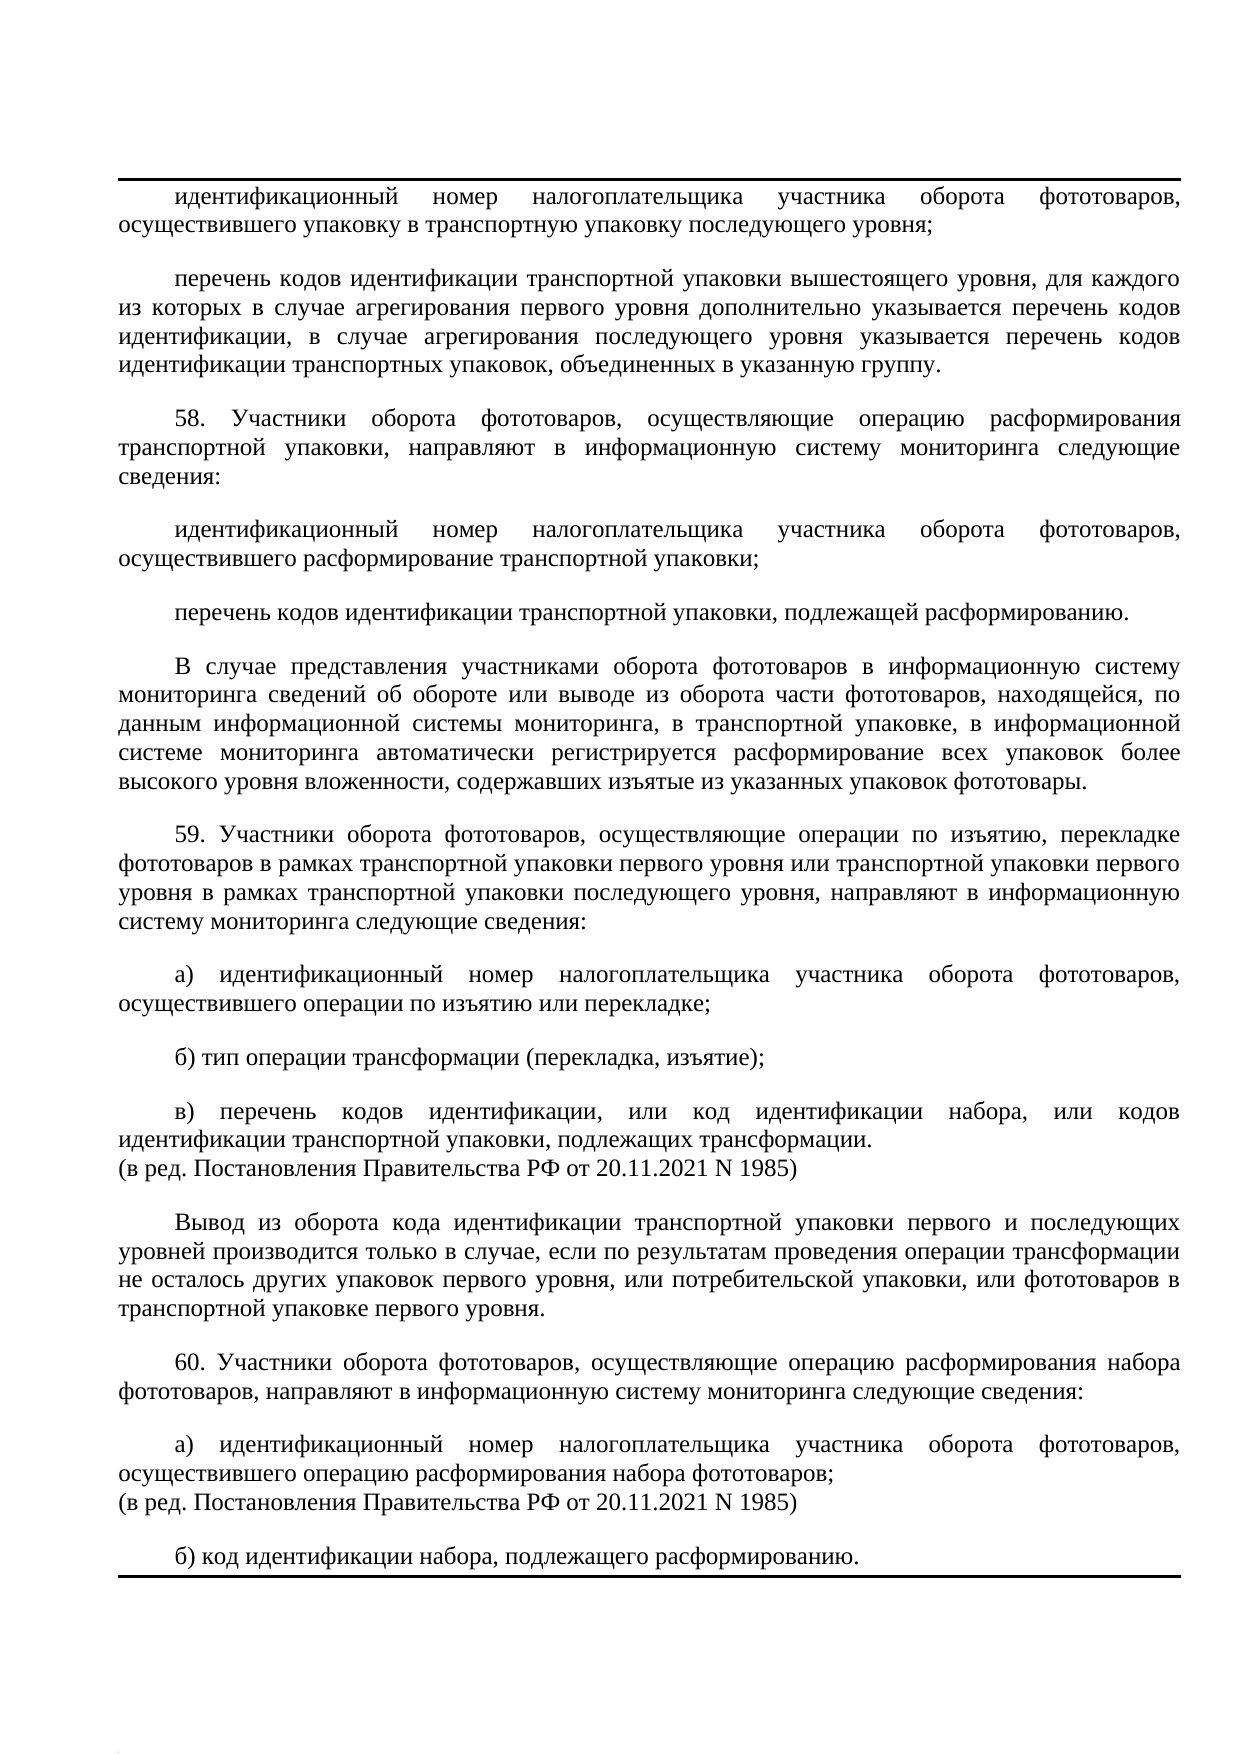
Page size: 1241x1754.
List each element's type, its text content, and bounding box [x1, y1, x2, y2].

text б) код идентификации набора, подлежащего расформированию. [118, 1541, 1181, 1569]
text идентификационный номер налогоплательщика участника оборота фототоваров, осуществившего упаковку в транспортную упаковку последующего уровня; [118, 181, 1181, 238]
text перечень кодов идентификации транспортной упаковки, подлежащей расформированию. [118, 597, 1181, 626]
text В случае представления участниками оборота фототоваров в информационную систему мониторинга сведений об обороте или выводе из оборота части фототоваров, находящейся, по данным информационной системы мониторинга, в транспортной упаковке, в информационной системе мониторинга автоматически регистрируется расформирование всех упаковок более высокого уровня вложенности, содержавших изъятые из указанных упаковок фототовары. [118, 651, 1181, 794]
text идентификационный номер налогоплательщика участника оборота фототоваров, осуществившего расформирование транспортной упаковки; [118, 514, 1181, 572]
text Вывод из оборота кода идентификации транспортной упаковки первого и последующих уровней производится только в случае, если по результатам проведения операции трансформации не осталось других упаковок первого уровня, или потребительской упаковки, или фототоваров в транспортной упаковке первого уровня. [118, 1207, 1181, 1322]
text перечень кодов идентификации транспортной упаковки вышестоящего уровня, для каждого из которых в случае агрегирования первого уровня дополнительно указывается перечень кодов идентификации, в случае агрегирования последующего уровня указывается перечень кодов идентификации транспортных упаковок, объединенных в указанную группу. [118, 263, 1181, 378]
text 60. Участники оборота фототоваров, осуществляющие операцию расформирования набора фототоваров, направляют в информационную систему мониторинга следующие сведения: [118, 1347, 1181, 1404]
text 59. Участники оборота фототоваров, осуществляющие операции по изъятию, перекладке фототоваров в рамках транспортной упаковки первого уровня или транспортной упаковки первого уровня в рамках транспортной упаковки последующего уровня, направляют в информационную систему мониторинга следующие сведения: [118, 819, 1181, 934]
text (в ред. Постановления Правительства РФ от 20.11.2021 N 1985) [118, 1487, 1181, 1516]
text а) идентификационный номер налогоплательщика участника оборота фототоваров, осуществившего операцию расформирования набора фототоваров; [118, 1429, 1181, 1487]
text 58. Участники оборота фототоваров, осуществляющие операцию расформирования транспортной упаковки, направляют в информационную систему мониторинга следующие сведения: [118, 403, 1181, 489]
text в) перечень кодов идентификации, или код идентификации набора, или кодов идентификации транспортной упаковки, подлежащих трансформации. [118, 1096, 1181, 1153]
text а) идентификационный номер налогоплательщика участника оборота фототоваров, осуществившего операции по изъятию или перекладке; [118, 959, 1181, 1017]
text (в ред. Постановления Правительства РФ от 20.11.2021 N 1985) [118, 1153, 1181, 1182]
text б) тип операции трансформации (перекладка, изъятие); [118, 1042, 1181, 1071]
